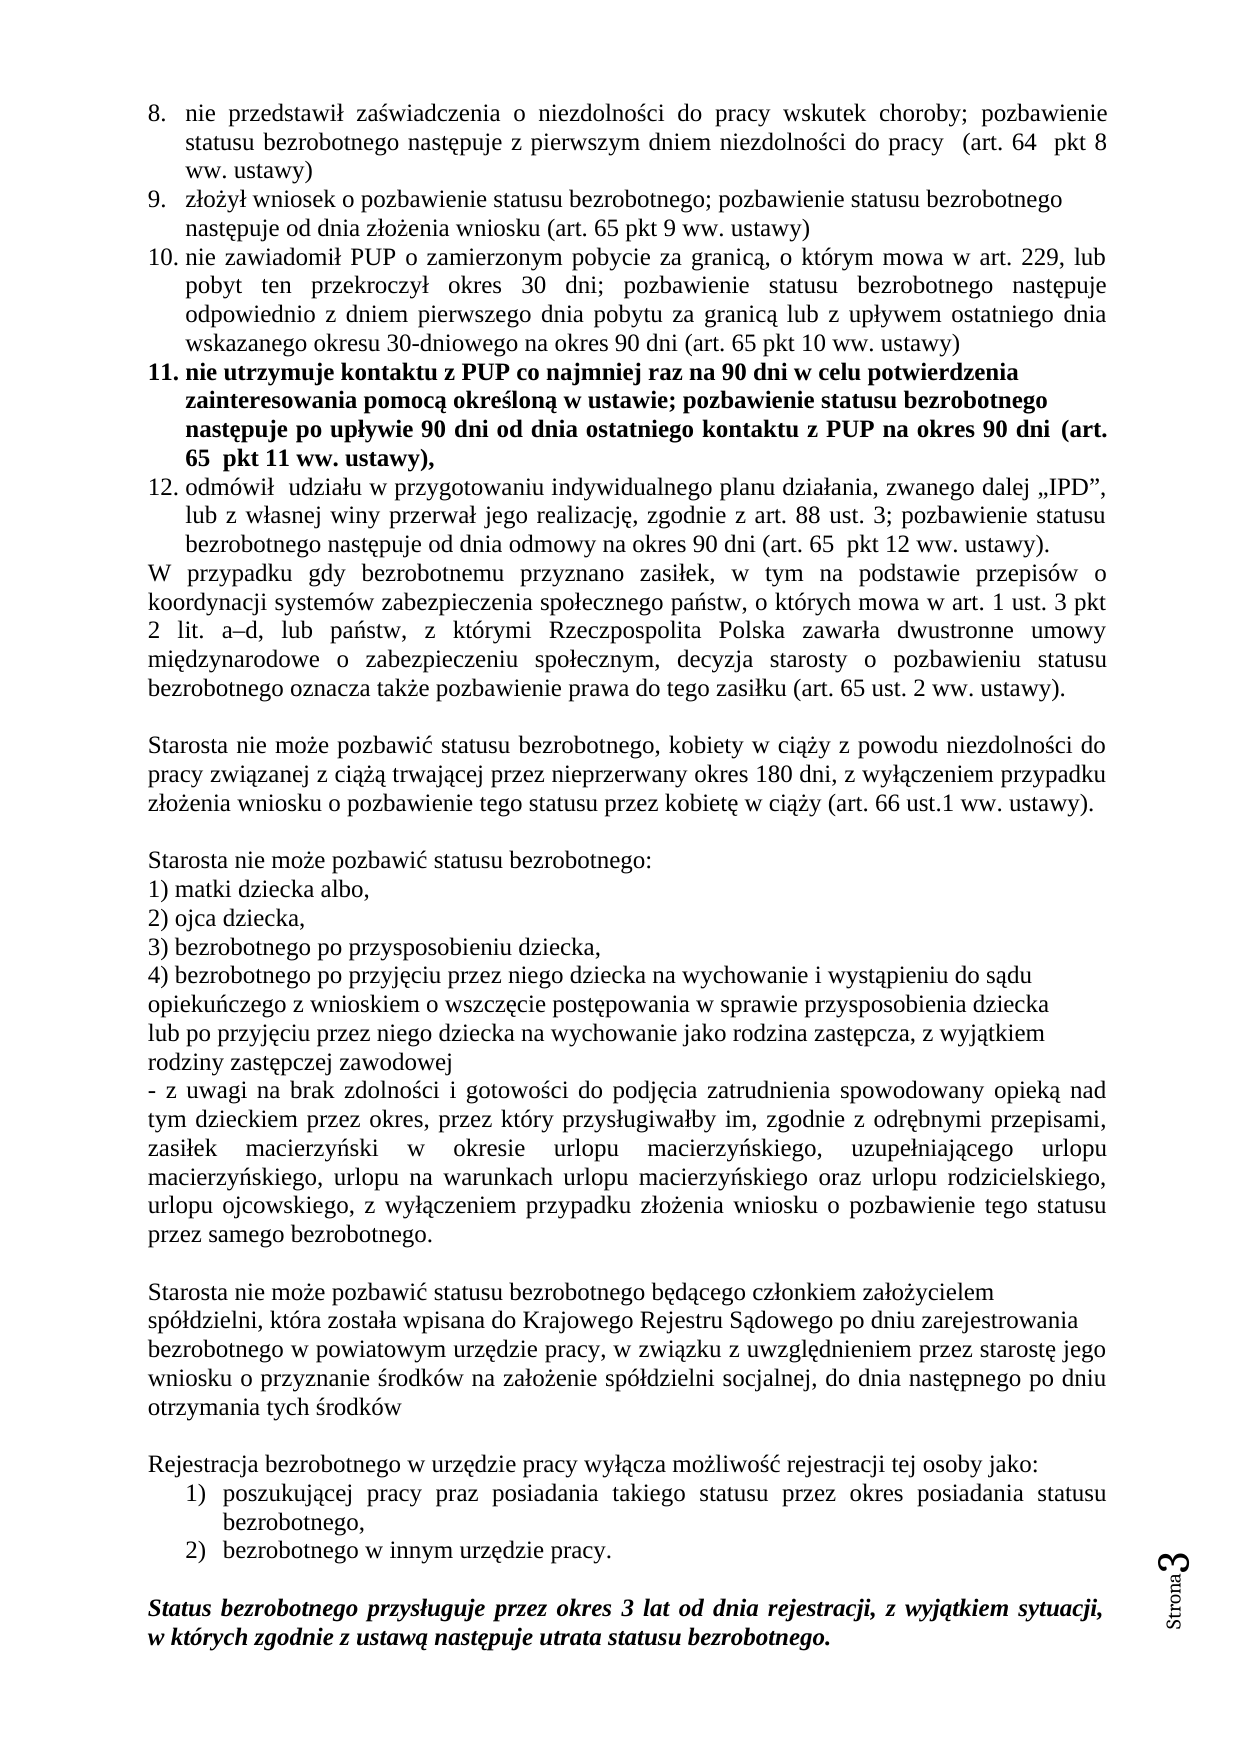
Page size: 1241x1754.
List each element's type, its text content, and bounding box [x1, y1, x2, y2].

text Starosta nie może pozbawić statusu bezrobotnego, kobiety w ciąży z powodu niezdolności do pracy związanej z ciążą trwającej przez nieprzerwany okres 180 dni, z wyłączeniem przypadku złożenia wniosku o pozbawienie tego statusu przez kobietę w ciąży (art. 66 ust.1 ww. ustawy). [148, 730, 1107, 817]
text zainteresowania pomocą określoną w ustawie; pozbawienie statusu bezrobotnego [148, 385, 1107, 414]
text bezrobotnego w powiatowym urzędzie pracy, w związku z uwzględnieniem przez starostę jego wniosku o przyznanie środków na założenie spółdzielni socjalnej, do dnia następnego po dniu otrzymania tych środków [148, 1334, 1107, 1420]
list nie zawiadomił PUP o zamierzonym pobycie za granicą, o którym mowa w art. 229, lub pobyt ten przekroczył okres 30 dni; pozbawienie statusu bezrobotnego następuje odpowiednio z dniem pierwszego dnia pobytu za granicą lub z upływem ostatniego dnia wskazanego okresu 30-dniowego na okres 90 dni (art. 65 pkt 10 ww. ustawy) [148, 242, 1107, 357]
list bezrobotnego w innym urzędzie pracy. [185, 1535, 1107, 1564]
text Rejestracja bezrobotnego w urzędzie pracy wyłącza możliwość rejestracji tej osoby jako: [148, 1449, 1107, 1478]
text Starosta nie może pozbawić statusu bezrobotnego będącego członkiem założycielem [148, 1277, 1107, 1305]
text 2) ojca dziecka, [148, 903, 1107, 932]
list nie utrzymuje kontaktu z PUP co najmniej raz na 90 dni w celu potwierdzenia [148, 357, 1107, 385]
list nie przedstawił zaświadczenia o niezdolności do pracy wskutek choroby; pozbawienie statusu bezrobotnego następuje z pierwszym dniem niezdolności do pracy (art. 64 pkt 8 ww. ustawy) [148, 98, 1107, 184]
text - z uwagi na brak zdolności i gotowości do podjęcia zatrudnienia spowodowany opieką nad tym dzieckiem przez okres, przez który przysługiwałby im, zgodnie z odrębnymi przepisami, zasiłek macierzyński w okresie urlopu macierzyńskiego, uzupełniającego urlopu macierzyńskiego, urlopu na warunkach urlopu macierzyńskiego oraz urlopu rodzicielskiego, urlopu ojcowskiego, z wyłączeniem przypadku złożenia wniosku o pozbawienie tego statusu przez samego bezrobotnego. [148, 1075, 1107, 1248]
list odmówił udziału w przygotowaniu indywidualnego planu działania, zwanego dalej „IPD”, lub z własnej winy przerwał jego realizację, zgodnie z art. 88 ust. 3; pozbawienie statusu bezrobotnego następuje od dnia odmowy na okres 90 dni (art. 65 pkt 12 ww. ustawy). [148, 472, 1107, 558]
text 3) bezrobotnego po przysposobieniu dziecka, [148, 932, 1107, 960]
text Starosta nie może pozbawić statusu bezrobotnego: [148, 845, 1107, 874]
text rodziny zastępczej zawodowej [148, 1047, 1107, 1075]
text Status bezrobotnego przysługuje przez okres 3 lat od dnia rejestracji, z wyjątkiem sytuacji, w których zgodnie z ustawą następuje utrata statusu bezrobotnego. [148, 1593, 1107, 1650]
text lub po przyjęciu przez niego dziecka na wychowanie jako rodzina zastępcza, z wyjątkiem [148, 1018, 1107, 1047]
text następuje od dnia złożenia wniosku (art. 65 pkt 9 ww. ustawy) [185, 213, 1107, 242]
text 4) bezrobotnego po przyjęciu przez niego dziecka na wychowanie i wystąpieniu do sądu [148, 960, 1107, 989]
text spółdzielni, która została wpisana do Krajowego Rejestru Sądowego po dniu zarejestrowania [148, 1305, 1107, 1334]
text następuje po upływie 90 dni od dnia ostatniego kontaktu z PUP na okres 90 dni (art. 65 pkt 11 ww. ustawy), [185, 414, 1107, 472]
text W przypadku gdy bezrobotnemu przyznano zasiłek, w tym na podstawie przepisów o koordynacji systemów zabezpieczenia społecznego państw, o których mowa w art. 1 ust. 3 pkt 2 lit. a–d, lub państw, z którymi Rzeczpospolita Polska zawarła dwustronne umowy międzynarodowe o zabezpieczeniu społecznym, decyzja starosty o pozbawieniu statusu bezrobotnego oznacza także pozbawienie prawa do tego zasiłku (art. 65 ust. 2 ww. ustawy). [148, 558, 1107, 702]
text opiekuńczego z wnioskiem o wszczęcie postępowania w sprawie przysposobienia dziecka [148, 989, 1107, 1018]
list złożył wniosek o pozbawienie statusu bezrobotnego; pozbawienie statusu bezrobotnego [148, 184, 1107, 213]
text 1) matki dziecka albo, [148, 874, 1107, 903]
list poszukującej pracy praz posiadania takiego statusu przez okres posiadania statusu bezrobotnego, [185, 1478, 1107, 1535]
